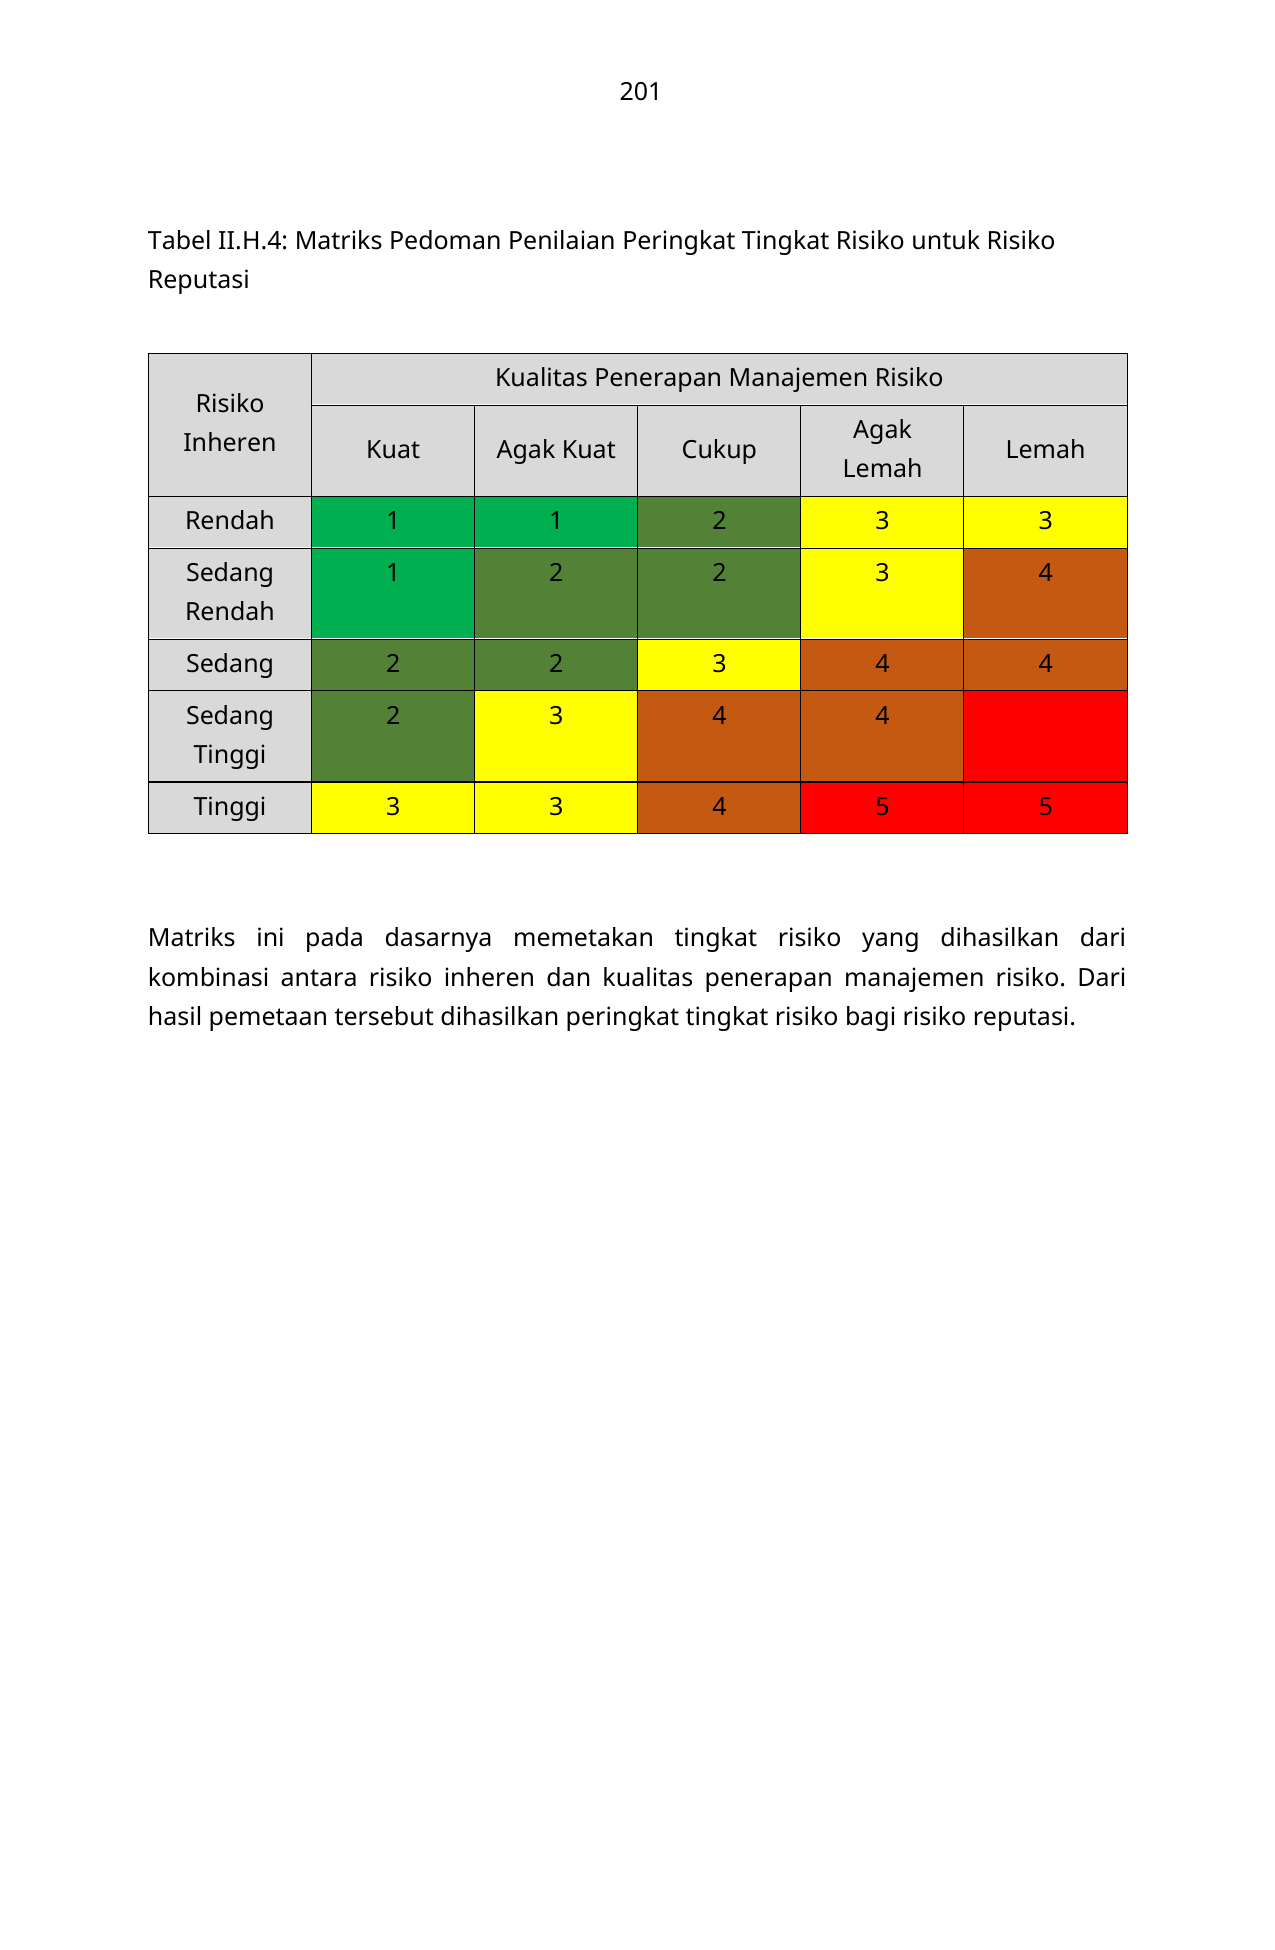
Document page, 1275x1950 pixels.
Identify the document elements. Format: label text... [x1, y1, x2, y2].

table_cell 3 [312, 783, 474, 833]
table_cell 3 [801, 549, 963, 638]
table_cell Tinggi [149, 783, 311, 833]
table_cell 1 [312, 549, 474, 638]
table_cell 4 [964, 549, 1127, 638]
table_cell Sedang [149, 640, 311, 690]
text Tabel II.H.4: Matriks Pedoman Penilaian Peringkat Tingkat Risiko untuk Risiko Reputasi [148, 223, 1127, 296]
table_cell Sedang Rendah [149, 549, 311, 638]
table_cell 2 [312, 640, 474, 690]
table_cell Agak Lemah [801, 406, 963, 496]
table_cell Kuat [312, 406, 474, 496]
table_header Kualitas Penerapan Manajemen Risiko [312, 354, 1127, 404]
table_cell 3 [801, 497, 963, 547]
table_cell 3 [964, 497, 1127, 547]
table_cell 3 [638, 640, 800, 690]
table_cell 4 [801, 691, 963, 781]
table_cell Lemah [964, 406, 1127, 496]
table_cell Cukup [638, 406, 800, 496]
table_cell 4 [964, 640, 1127, 690]
table_cell 3 [475, 691, 637, 781]
table_cell 3 [475, 783, 637, 833]
table_cell 2 [312, 691, 474, 781]
table_cell 1 [475, 497, 637, 547]
table_cell 1 [312, 497, 474, 547]
table_cell 4 [638, 783, 800, 833]
table_cell Agak Kuat [475, 406, 637, 496]
table_cell 2 [638, 549, 800, 638]
table_cell 4 [638, 691, 800, 781]
table_cell Rendah [149, 497, 311, 547]
table_header Risiko Inheren [149, 354, 311, 496]
table_cell 5 [964, 783, 1127, 833]
table_cell 2 [475, 640, 637, 690]
table_cell Sedang Tinggi [149, 691, 311, 781]
table_cell 2 [638, 497, 800, 547]
text Matriks ini pada dasarnya memetakan tingkat risiko yang dihasilkan dari kombinasi antara risiko inheren dan kualitas penerapan manajemen risiko. Dari hasil pemetaan tersebut dihasilkan peringkat tingkat risiko bagi risiko reputasi. [148, 920, 1127, 1032]
table_cell 4 [801, 640, 963, 690]
table_cell 2 [475, 549, 637, 638]
table_cell 5 [801, 783, 963, 833]
table_cell [964, 691, 1127, 781]
